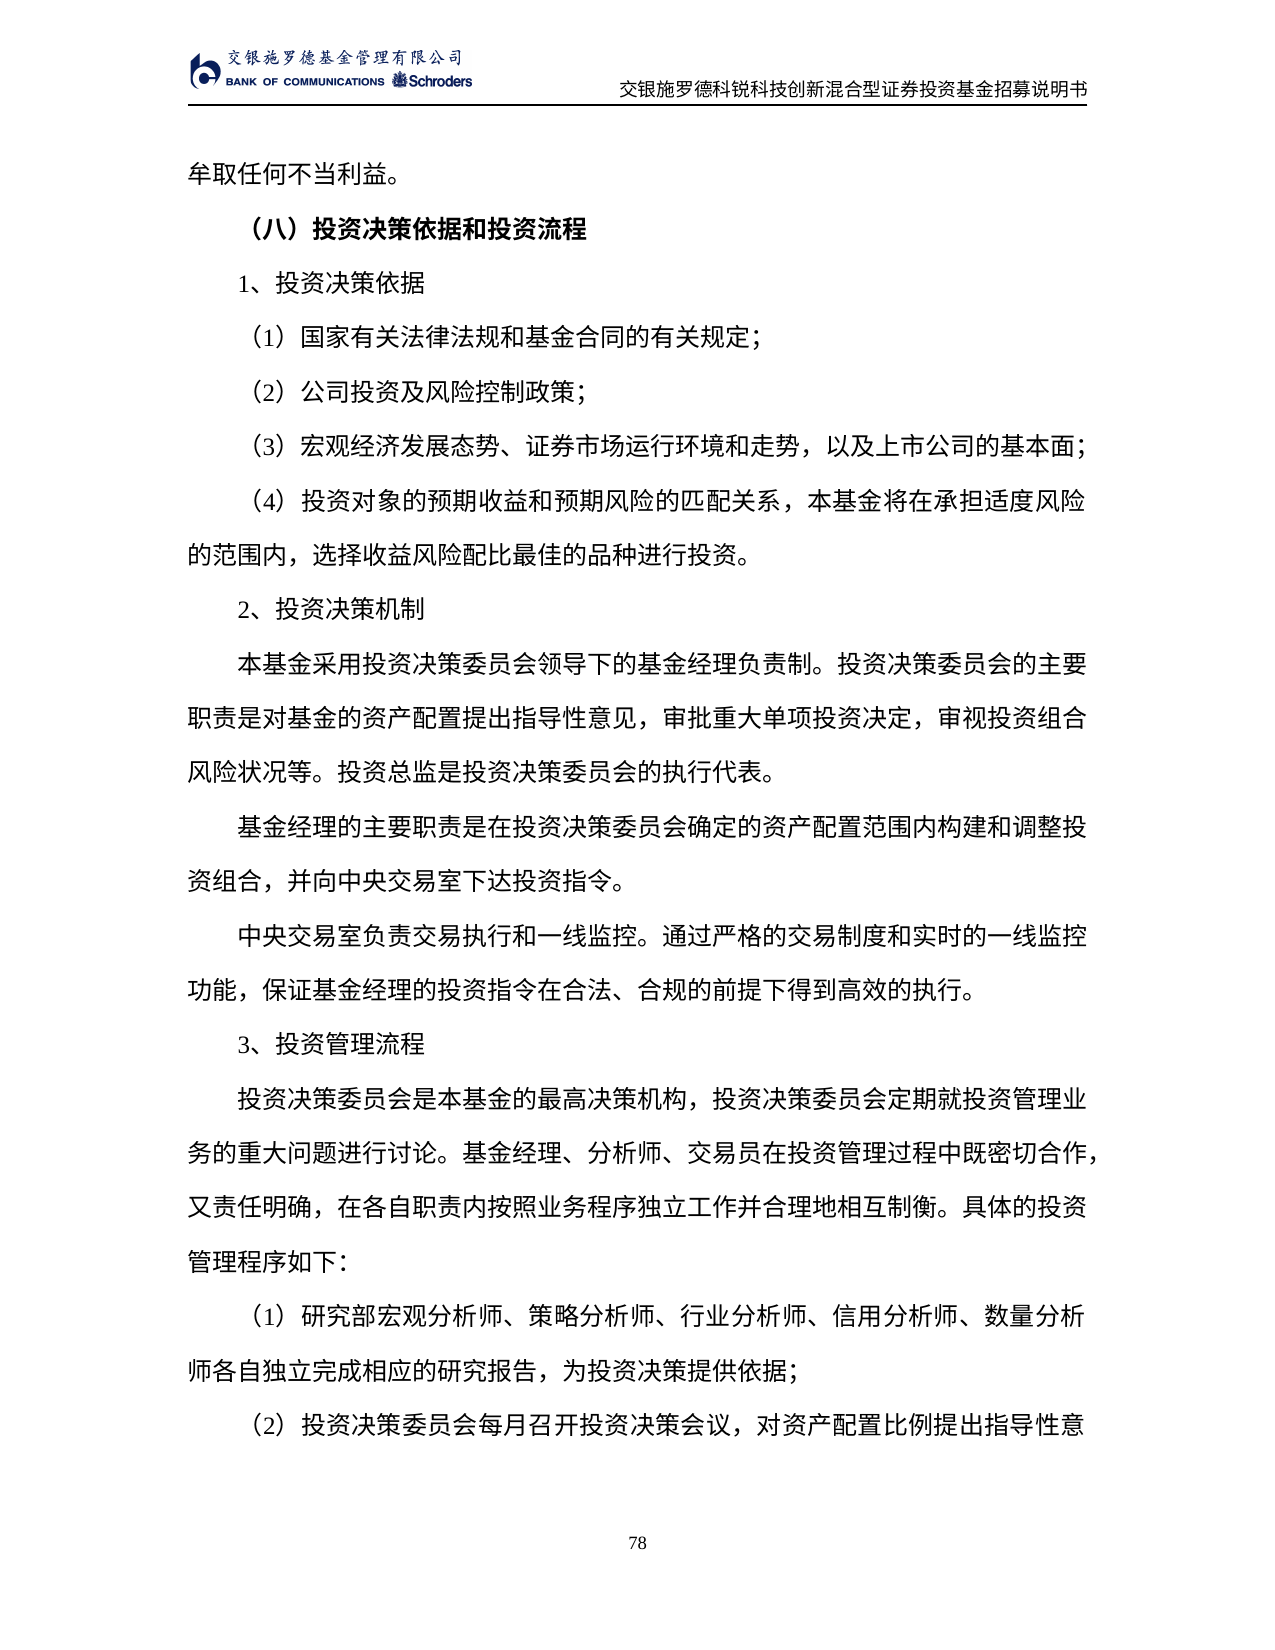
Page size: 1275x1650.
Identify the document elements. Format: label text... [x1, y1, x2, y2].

text （4）投资对象的预期收益和预期风险的匹配关系，本基金将在承担适度风险的范围内，选择收益风险配比最佳的品种进行投资。 [187, 481, 1087, 572]
text 1、投资决策依据 [187, 263, 1087, 300]
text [187, 155, 1087, 191]
text 投资决策委员会是本基金的最高决策机构，投资决策委员会定期就投资管理业务的重大问题进行讨论。基金经理、分析师、交易员在投资管理过程中既密切合作，又责任明确，在各自职责内按照业务程序独立工作并合理地相互制衡。具体的投资管理程序如下： [187, 1079, 1087, 1278]
text 3、投资管理流程 [187, 1025, 1087, 1061]
text （2）公司投资及风险控制政策； [187, 372, 1087, 408]
text 本基金采用投资决策委员会领导下的基金经理负责制。投资决策委员会的主要职责是对基金的资产配置提出指导性意见，审批重大单项投资决定，审视投资组合风险状况等。投资总监是投资决策委员会的执行代表。 [187, 644, 1087, 789]
text （八）投资决策依据和投资流程 [187, 209, 1087, 245]
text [187, 1405, 1087, 1442]
text 基金经理的主要职责是在投资决策委员会确定的资产配置范围内构建和调整投资组合，并向中央交易室下达投资指令。 [187, 807, 1087, 898]
picture [190, 50, 472, 89]
text 2、投资决策机制 [187, 590, 1087, 626]
text （1）国家有关法律法规和基金合同的有关规定； [187, 318, 1087, 354]
text （1）研究部宏观分析师、策略分析师、行业分析师、信用分析师、数量分析师各自独立完成相应的研究报告，为投资决策提供依据； [187, 1297, 1087, 1387]
text 中央交易室负责交易执行和一线监控。通过严格的交易制度和实时的一线监控功能，保证基金经理的投资指令在合法、合规的前提下得到高效的执行。 [187, 916, 1087, 1007]
text （3）宏观经济发展态势、证券市场运行环境和走势，以及上市公司的基本面； [187, 427, 1087, 463]
